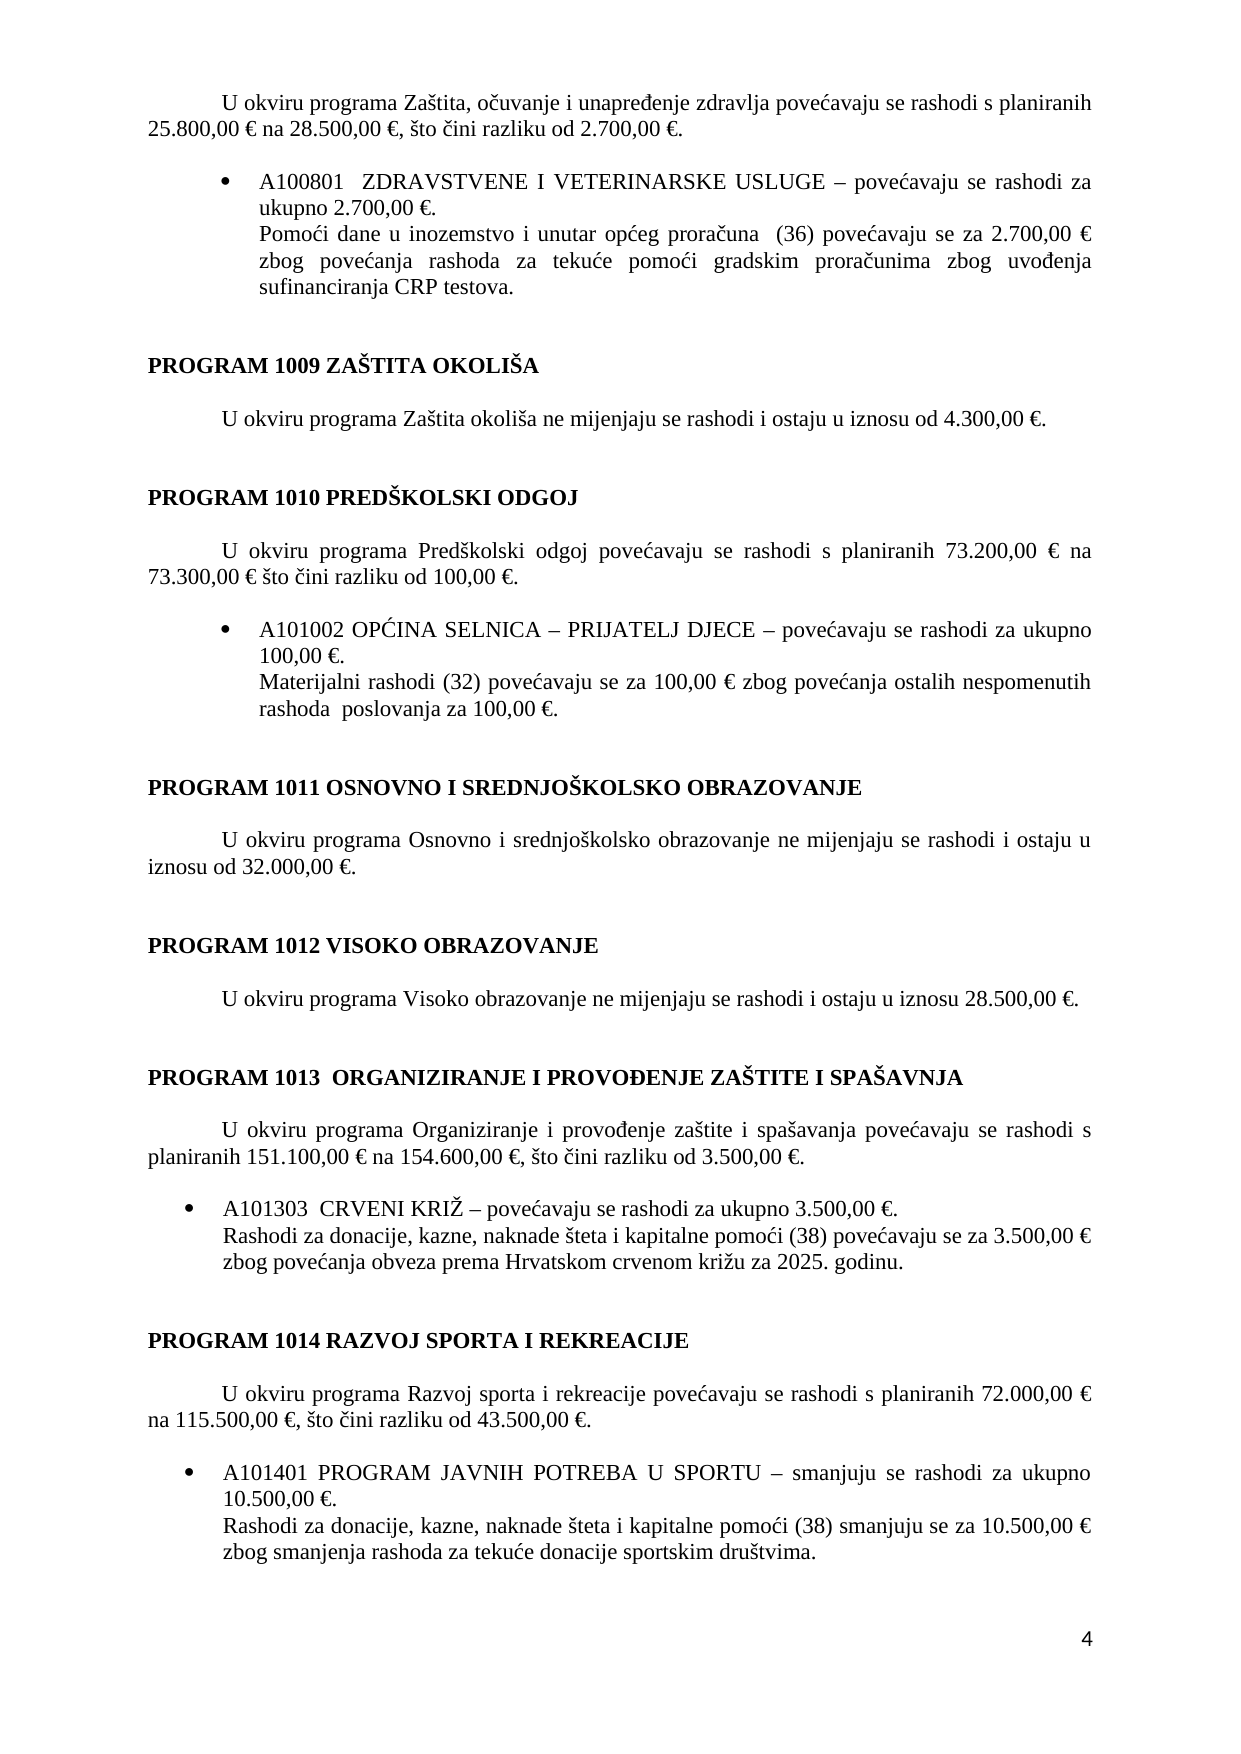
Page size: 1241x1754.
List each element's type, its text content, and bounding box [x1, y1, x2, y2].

list Rashodi za donacije, kazne, naknade šteta i kapitalne pomoći (38) povećavaju se za 3.500,00 € zbog povećanja obveza prema Hrvatskom crvenom križu za 2025. godinu. [223, 1222, 1093, 1274]
list Materijalni rashodi (32) povećavaju se za 100,00 € zbog povećanja ostalih nespomenutih rashoda poslovanja za 100,00 €. [259, 668, 1093, 721]
text U okviru programa Visoko obrazovanje ne mijenjaju se rashodi i ostaju u iznosu 28.500,00 €. [148, 985, 1093, 1011]
list A100801 ZDRAVSTVENE I VETERINARSKE USLUGE – povećavaju se rashodi za ukupno 2.700,00 €. [221, 168, 1093, 220]
text PROGRAM 1012 VISOKO OBRAZOVANJE [148, 932, 1093, 958]
text PROGRAM 1013 ORGANIZIRANJE I PROVOĐENJE ZAŠTITE I SPAŠAVNJA [148, 1064, 1093, 1090]
text U okviru programa Zaštita okoliša ne mijenjaju se rashodi i ostaju u iznosu od 4.300,00 €. [148, 405, 1093, 431]
list Pomoći dane u inozemstvo i unutar općeg proračuna (36) povećavaju se za 2.700,00 € zbog povećanja rashoda za tekuće pomoći gradskim proračunima zbog uvođenja sufinanciranja CRP testova. [259, 220, 1093, 299]
text U okviru programa Osnovno i srednjoškolsko obrazovanje ne mijenjaju se rashodi i ostaju u iznosu od 32.000,00 €. [148, 827, 1093, 879]
text PROGRAM 1014 RAZVOJ SPORTA I REKREACIJE [148, 1327, 1093, 1354]
list A101303 CRVENI KRIŽ – povećavaju se rashodi za ukupno 3.500,00 €. [185, 1196, 1093, 1222]
text PROGRAM 1010 PREDŠKOLSKI ODGOJ [148, 484, 1093, 510]
list Rashodi za donacije, kazne, naknade šteta i kapitalne pomoći (38) smanjuju se za 10.500,00 € zbog smanjenja rashoda za tekuće donacije sportskim društvima. [223, 1512, 1093, 1564]
list A101002 OPĆINA SELNICA – PRIJATELJ DJECE – povećavaju se rashodi za ukupno 100,00 €. [221, 616, 1093, 668]
text PROGRAM 1011 OSNOVNO I SREDNJOŠKOLSKO OBRAZOVANJE [148, 774, 1093, 800]
text U okviru programa Zaštita, očuvanje i unapređenje zdravlja povećavaju se rashodi s planiranih 25.800,00 € na 28.500,00 €, što čini razliku od 2.700,00 €. [148, 89, 1093, 141]
list A101401 PROGRAM JAVNIH POTREBA U SPORTU – smanjuju se rashodi za ukupno 10.500,00 €. [185, 1459, 1093, 1512]
text U okviru programa Organiziranje i provođenje zaštite i spašavanja povećavaju se rashodi s planiranih 151.100,00 € na 154.600,00 €, što čini razliku od 3.500,00 €. [148, 1116, 1093, 1169]
text U okviru programa Predškolski odgoj povećavaju se rashodi s planiranih 73.200,00 € na 73.300,00 € što čini razliku od 100,00 €. [148, 537, 1093, 589]
text U okviru programa Razvoj sporta i rekreacije povećavaju se rashodi s planiranih 72.000,00 € na 115.500,00 €, što čini razliku od 43.500,00 €. [148, 1380, 1093, 1433]
text PROGRAM 1009 ZAŠTITA OKOLIŠA [148, 352, 1093, 378]
